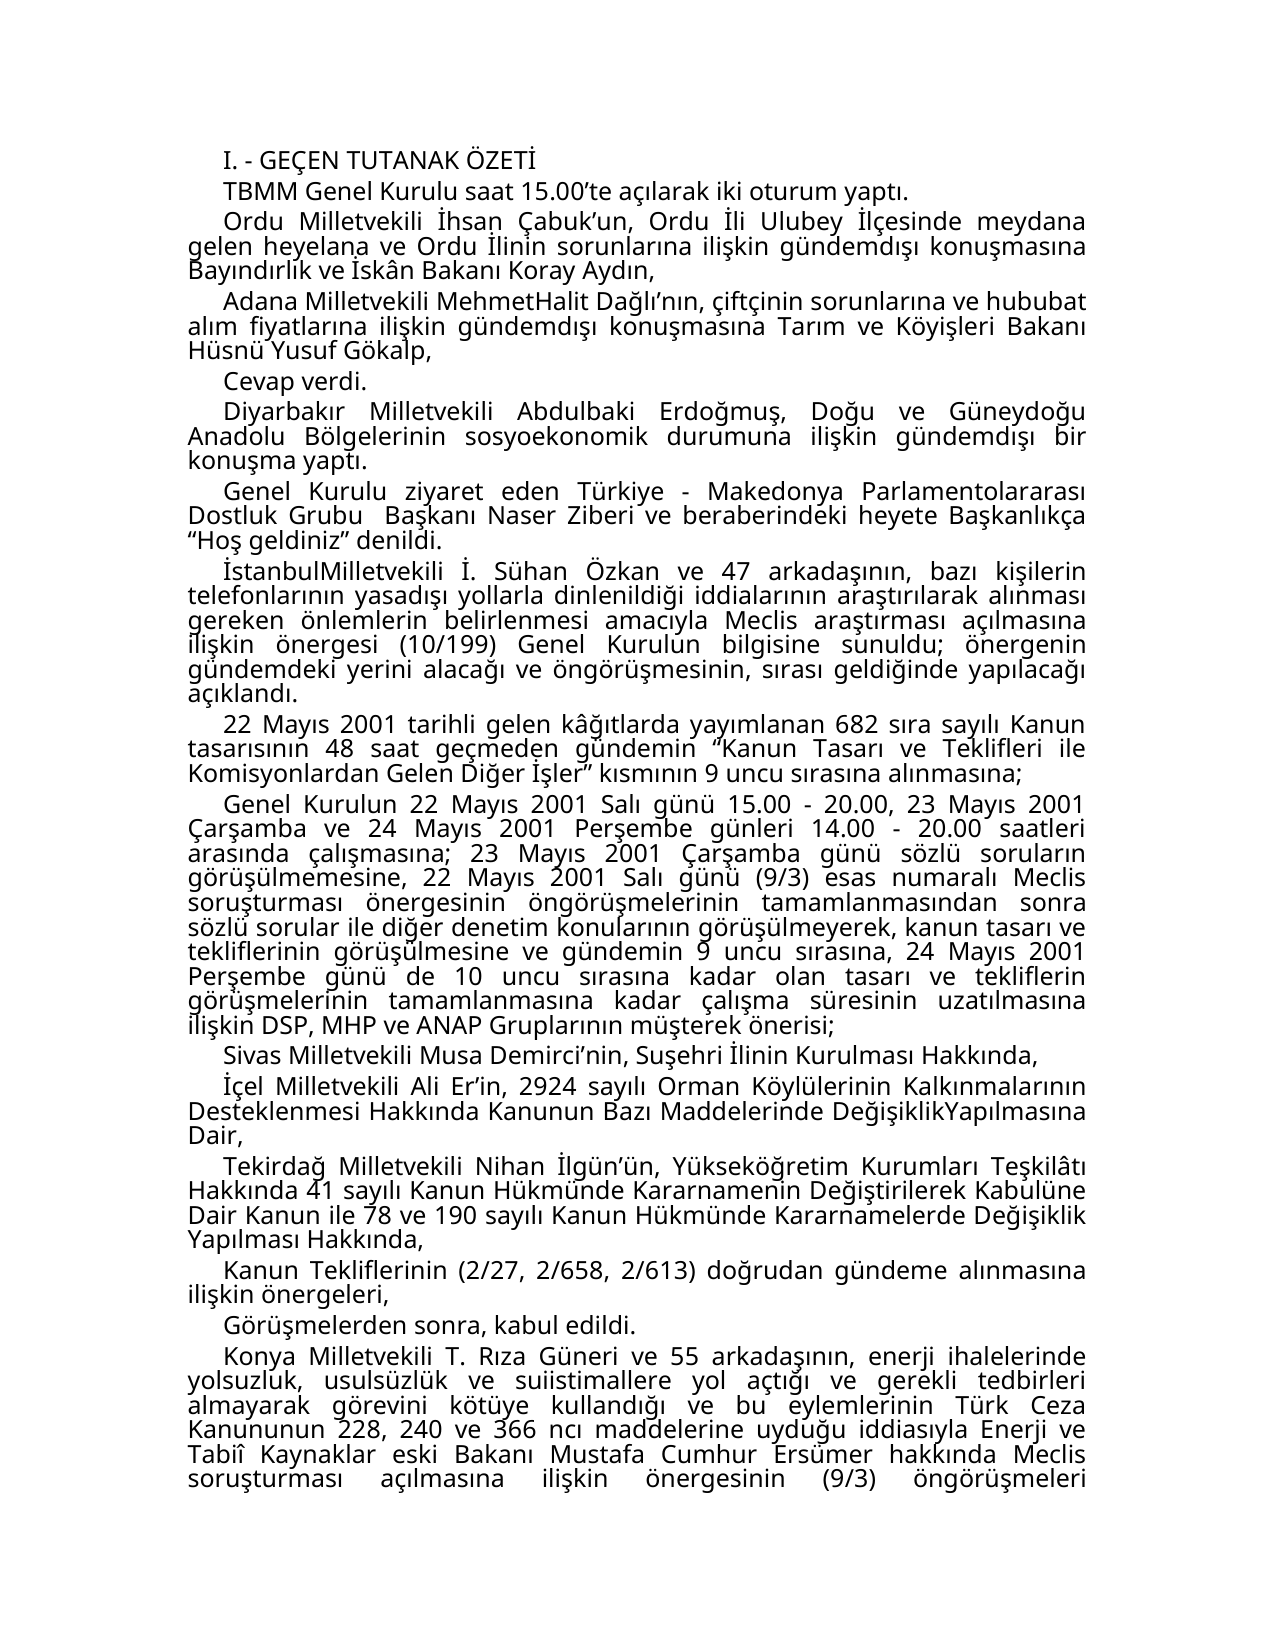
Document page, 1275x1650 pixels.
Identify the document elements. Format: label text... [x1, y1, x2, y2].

text Genel Kurulun 22 Mayıs 2001 Salı günü 15.00 - 20.00, 23 Mayıs 2001 Çarşamba ve 24 Mayıs 2001 Perşembe günleri 14.00 - 20.00 saatleri arasında çalışmasına; 23 Mayıs 2001 Çarşamba günü sözlü soruların görüşülmemesine, 22 Mayıs 2001 Salı günü (9/3) esas numaralı Meclis soruşturması önergesinin öngörüşmelerinin tamamlanmasından sonra sözlü sorular ile diğer denetim konularının görüşülmeyerek, kanun tasarı ve tekliflerinin görüşülmesine ve gündemin 9 uncu sırasına, 24 Mayıs 2001 Perşembe günü de 10 uncu sırasına kadar olan tasarı ve tekliflerin görüşmelerinin tamamlanmasına kadar çalışma süresinin uzatılmasına ilişkin DSP, MHP ve ANAP Gruplarının müşterek önerisi; [187, 793, 1087, 1039]
text I. - GEÇEN TUTANAK ÖZETİ [187, 150, 1087, 174]
text 22 Mayıs 2001 tarihli gelen kâğıtlarda yayımlanan 682 sıra sayılı Kanun tasarısının 48 saat geçmeden gündemin “Kanun Tasarı ve Teklifleri ile Komisyonlardan Gelen Diğer İşler” kısmının 9 uncu sırasına alınmasına; [187, 714, 1087, 787]
text Diyarbakır Milletvekili Abdulbaki Erdoğmuş, Doğu ve Güneydoğu Anadolu Bölgelerinin sosyoekonomik durumuna ilişkin gündemdışı bir konuşma yaptı. [187, 401, 1087, 475]
text Görüşmelerden sonra, kabul edildi. [187, 1315, 1087, 1339]
text Tekirdağ Milletvekili Nihan İlgün’ün, Yükseköğretim Kurumları Teşkilâtı Hakkında 41 sayılı Kanun Hükmünde Kararnamenin Değiştirilerek Kabulüne Dair Kanun ile 78 ve 190 sayılı Kanun Hükmünde Kararnamelerde Değişiklik Yapılması Hakkında, [187, 1155, 1087, 1254]
text TBMM Genel Kurulu saat 15.00’te açılarak iki oturum yaptı. [187, 181, 1087, 205]
text Adana Milletvekili MehmetHalit Dağlı’nın, çiftçinin sorunlarına ve hububat alım fiyatlarına ilişkin gündemdışı konuşmasına Tarım ve Köyişleri Bakanı Hüsnü Yusuf Gökalp, [187, 291, 1087, 364]
text İçel Milletvekili Ali Er’in, 2924 sayılı Orman Köylülerinin Kalkınmalarının Desteklenmesi Hakkında Kanunun Bazı Maddelerinde DeğişiklikYapılmasına Dair, [187, 1076, 1087, 1149]
text Cevap verdi. [187, 370, 1087, 395]
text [187, 1345, 1087, 1493]
text Genel Kurulu ziyaret eden Türkiye - Makedonya Parlamentolararası Dostluk Grubu Başkanı Naser Ziberi ve beraberindeki heyete Başkanlıkça “Hoş geldiniz” denildi. [187, 481, 1087, 554]
text Sivas Milletvekili Musa Demirci’nin, Suşehri İlinin Kurulması Hakkında, [187, 1045, 1087, 1070]
text Ordu Milletvekili İhsan Çabuk’un, Ordu İli Ulubey İlçesinde meydana gelen heyelana ve Ordu İlinin sorunlarına ilişkin gündemdışı konuşmasına Bayındırlık ve İskân Bakanı Koray Aydın, [187, 211, 1087, 285]
text Kanun Tekliflerinin (2/27, 2/658, 2/613) doğrudan gündeme alınmasına ilişkin önergeleri, [187, 1260, 1087, 1309]
text İstanbulMilletvekili İ. Sühan Özkan ve 47 arkadaşının, bazı kişilerin telefonlarının yasadışı yollarla dinlenildiği iddialarının araştırılarak alınması gereken önlemlerin belirlenmesi amacıyla Meclis araştırması açılmasına ilişkin önergesi (10/199) Genel Kurulun bilgisine sunuldu; önergenin gündemdeki yerini alacağı ve öngörüşmesinin, sırası geldiğinde yapılacağı açıklandı. [187, 560, 1087, 708]
